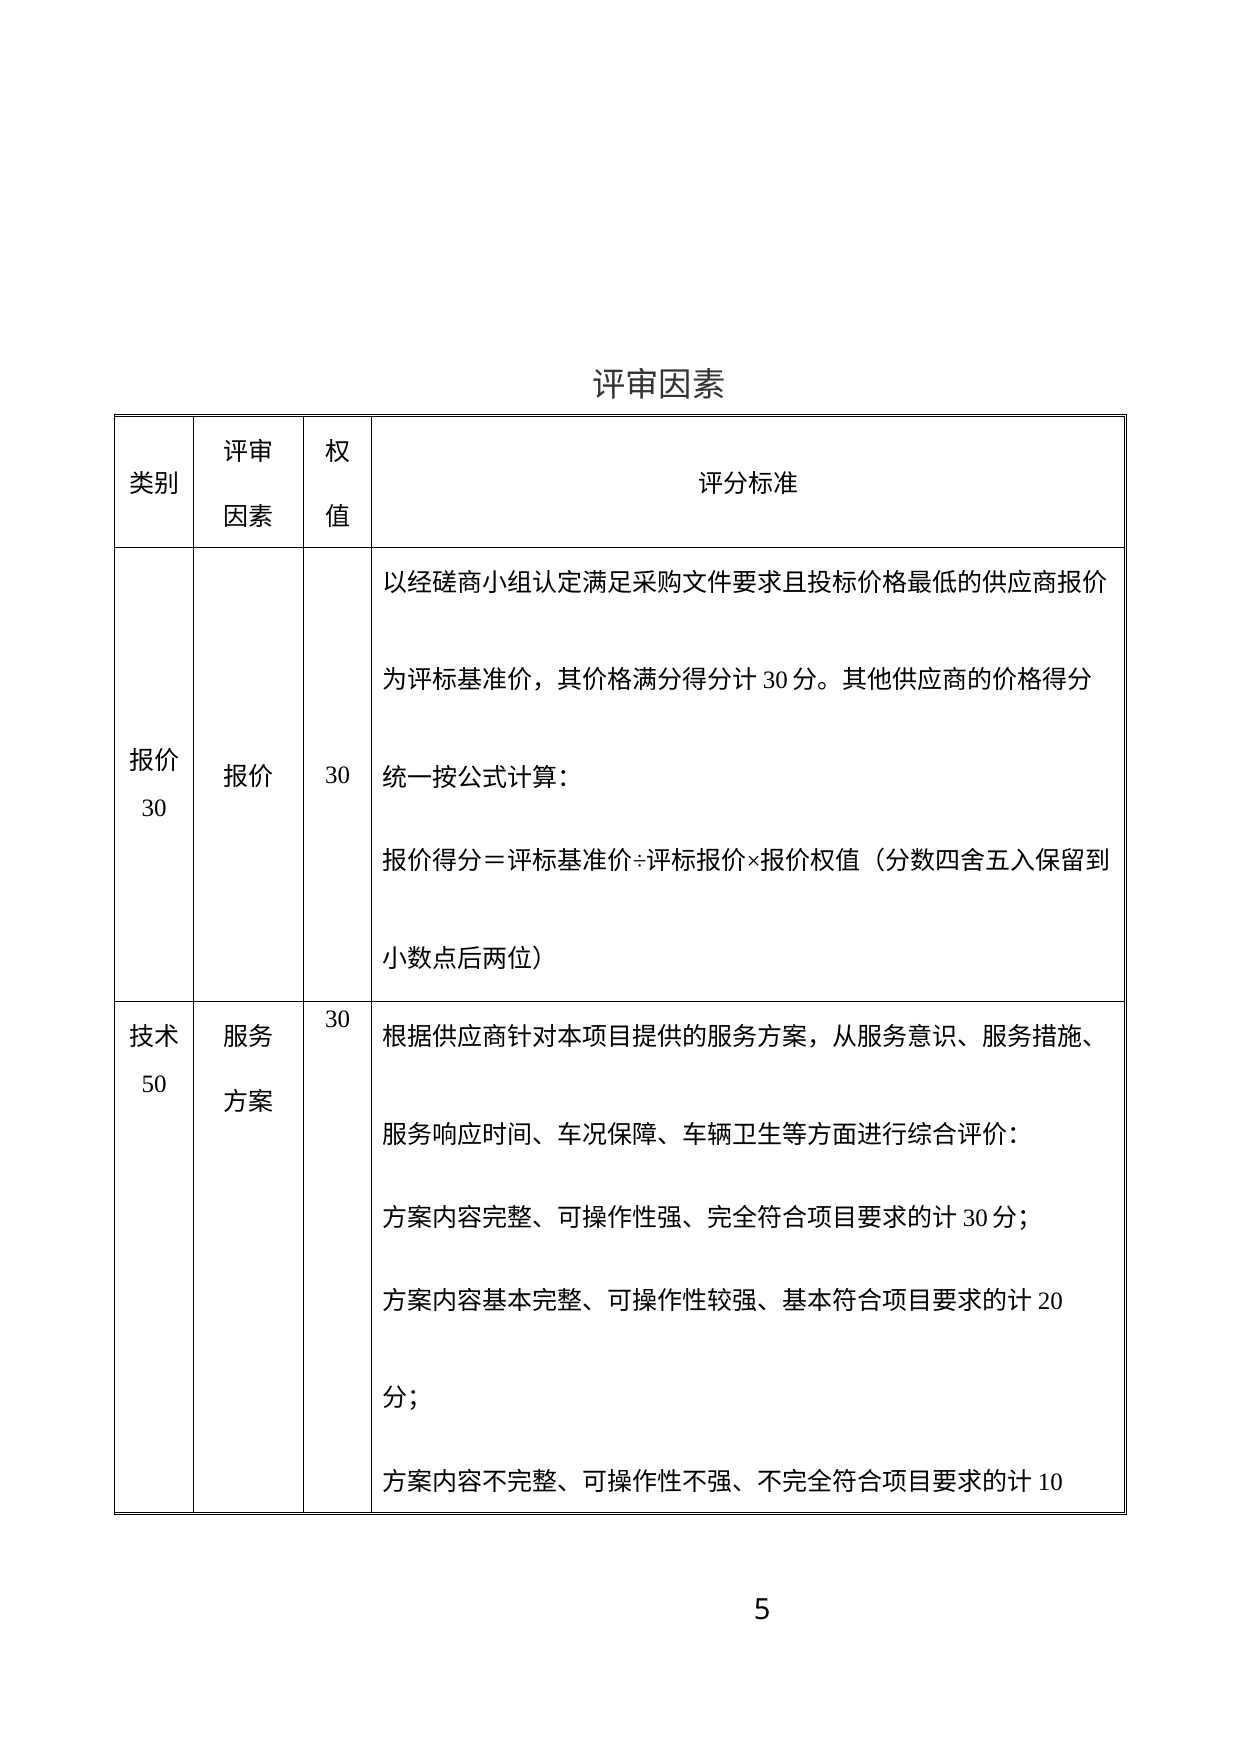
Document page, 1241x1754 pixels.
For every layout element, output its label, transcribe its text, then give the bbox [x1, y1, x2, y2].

table_cell 30 [304, 1002, 371, 1512]
table_cell 以经磋商小组认定满足采购文件要求且投标价格最低的供应商报价为评标基准价，其价格满分得分计30分。其他供应商的价格得分统一按公式计算： 报价得分＝评标基准价÷评标报价×报价权值（分数四舍五入保留到小数点后两位） [372, 548, 1124, 1001]
table_cell 30 [304, 548, 371, 1001]
table_header 评审 因素 [194, 417, 303, 547]
table_cell 报价 [194, 548, 303, 1001]
table_cell 报价 30 [115, 548, 193, 1001]
table_cell 服务 方案 [194, 1002, 303, 1512]
table_header 类别 [115, 417, 193, 547]
table_cell 技术 50 [115, 1002, 193, 1512]
table_header 评分标准 [372, 417, 1124, 547]
list 评审因素 [231, 349, 1053, 414]
table_header 权值 [304, 417, 371, 547]
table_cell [372, 1002, 1124, 1512]
